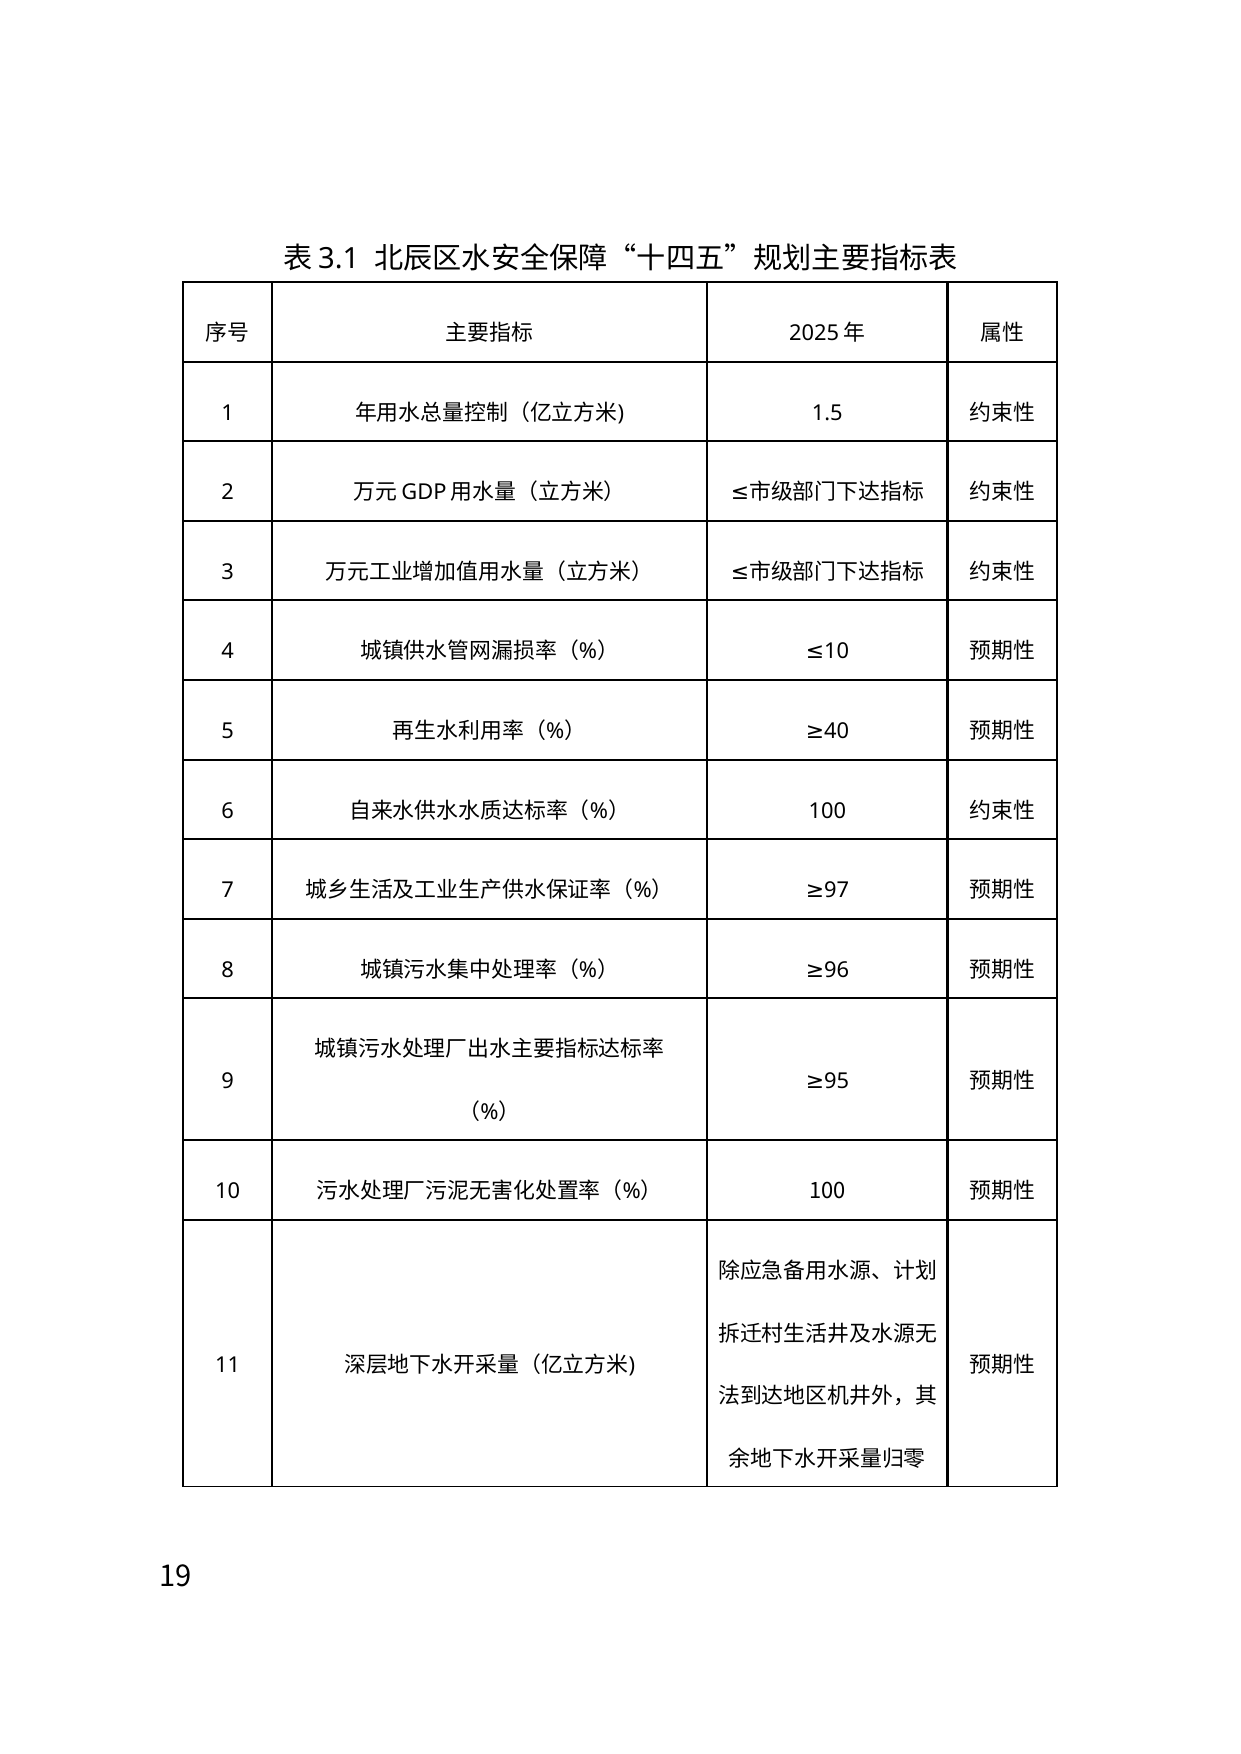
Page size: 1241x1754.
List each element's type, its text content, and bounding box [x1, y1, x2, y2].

table_cell 预期性 [949, 601, 1056, 679]
table_cell 城镇供水管网漏损率（%） [273, 601, 706, 679]
table_cell 万元GDP用水量（立方米） [273, 442, 706, 520]
table_cell 1 [184, 363, 271, 440]
table_cell ≥95 [708, 999, 946, 1139]
table_cell ≤市级部门下达指标 [708, 522, 946, 599]
table_cell 10 [184, 1141, 271, 1219]
table_cell 城镇污水处理厂出水主要指标达标率（%） [273, 999, 706, 1139]
table_header 属性 [949, 283, 1056, 361]
table_cell ≥97 [708, 840, 946, 918]
table_cell 100 [708, 761, 946, 838]
table_cell 3 [184, 522, 271, 599]
table_cell 自来水供水水质达标率（%） [273, 761, 706, 838]
table_cell 预期性 [949, 999, 1056, 1139]
table_cell 除应急备用水源、计划拆迁村生活井及水源无法到达地区机井外，其余地下水开采量归零 [708, 1221, 946, 1486]
table_cell 2 [184, 442, 271, 520]
table_cell 4 [184, 601, 271, 679]
text 表3.1 北辰区水安全保障“十四五”规划主要指标表 [159, 218, 1081, 281]
table_cell 7 [184, 840, 271, 918]
table_cell ≤市级部门下达指标 [708, 442, 946, 520]
table_header 2025年 [708, 283, 946, 361]
table_cell 约束性 [949, 442, 1056, 520]
table_cell ≥96 [708, 920, 946, 997]
table_cell 11 [184, 1221, 271, 1486]
table_cell 再生水利用率（%） [273, 681, 706, 758]
table_cell 100 [708, 1141, 946, 1219]
table_cell 预期性 [949, 840, 1056, 918]
table_cell 预期性 [949, 681, 1056, 758]
table_cell 年用水总量控制（亿立方米) [273, 363, 706, 440]
table_cell 约束性 [949, 522, 1056, 599]
table_cell 深层地下水开采量（亿立方米) [273, 1221, 706, 1486]
table_cell 预期性 [949, 1221, 1056, 1486]
table_cell ≥40 [708, 681, 946, 758]
table_cell 6 [184, 761, 271, 838]
table_cell ≤10 [708, 601, 946, 679]
table_cell 1.5 [708, 363, 946, 440]
table_cell 城镇污水集中处理率（%） [273, 920, 706, 997]
table_cell 5 [184, 681, 271, 758]
table_header 序号 [184, 283, 271, 361]
table_cell 万元工业增加值用水量（立方米） [273, 522, 706, 599]
table_cell 预期性 [949, 920, 1056, 997]
table_cell 污水处理厂污泥无害化处置率（%） [273, 1141, 706, 1219]
table_cell 约束性 [949, 761, 1056, 838]
table_cell 8 [184, 920, 271, 997]
table_cell 预期性 [949, 1141, 1056, 1219]
table_cell 9 [184, 999, 271, 1139]
table_cell 城乡生活及工业生产供水保证率（%） [273, 840, 706, 918]
table_cell 约束性 [949, 363, 1056, 440]
table_header 主要指标 [273, 283, 706, 361]
